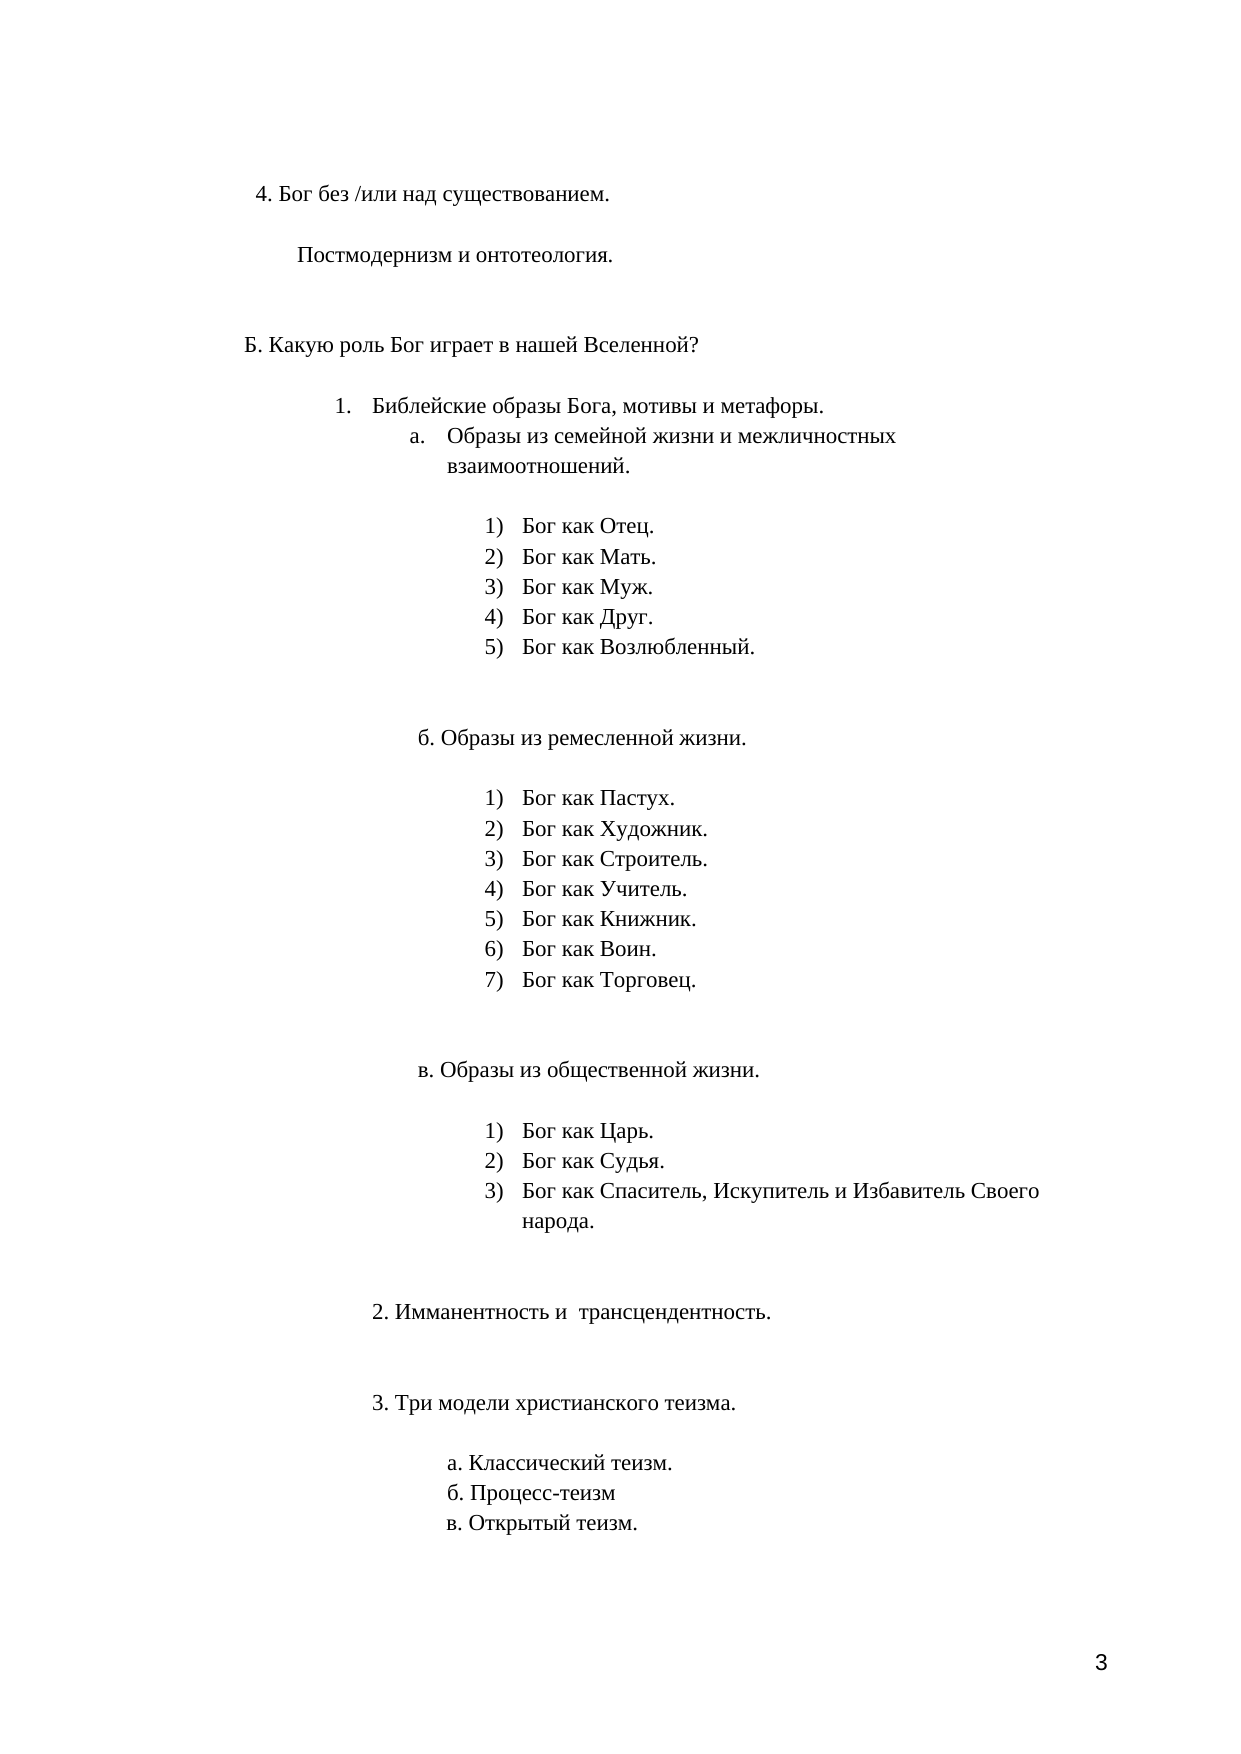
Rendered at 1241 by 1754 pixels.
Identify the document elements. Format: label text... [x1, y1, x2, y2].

list Бог как Друг. [484, 603, 1107, 629]
list Бог как Учитель. [484, 875, 1107, 901]
text Постмодернизм и онтотеология. [147, 241, 1107, 267]
text в. Образы из общественной жизни. [147, 1056, 1107, 1083]
list Бог как Воин. [484, 935, 1107, 962]
list Образы из семейной жизни и межличностных [409, 422, 1107, 448]
list Бог как Царь. [484, 1117, 1107, 1143]
list Бог как Возлюбленный. [484, 633, 1107, 660]
list Бог как Пастух. [484, 784, 1107, 811]
list Бог как Муж. [484, 573, 1107, 599]
text а. Классический теизм. [297, 1449, 1107, 1475]
text 2. Имманентность и трансцендентность. [297, 1298, 1107, 1324]
list Бог как Отец. [484, 512, 1107, 539]
text Б. Какую роль Бог играет в нашей Вселенной? [147, 331, 1107, 358]
text 3. Три модели христианского теизма. [297, 1388, 1107, 1415]
text в. Открытый теизм. [297, 1509, 1107, 1536]
text б. Процесс-теизм [297, 1479, 1107, 1506]
text народа. [147, 1207, 1107, 1234]
text б. Образы из ремесленной жизни. [147, 724, 1107, 750]
list Бог как Книжник. [484, 905, 1107, 932]
list Бог как Мать. [484, 543, 1107, 569]
list Бог как Судья. [484, 1147, 1107, 1173]
list Бог как Художник. [484, 814, 1107, 841]
text взаимоотношений. [147, 452, 1107, 478]
list Бог как Спаситель, Искупитель и Избавитель Своего [484, 1177, 1107, 1203]
list Бог как Торговец. [484, 966, 1107, 992]
list Библейские образы Бога, мотивы и метафоры. [334, 392, 1107, 418]
text 4. Бог без /или над существованием. [147, 180, 1107, 207]
list Бог как Строитель. [484, 845, 1107, 871]
